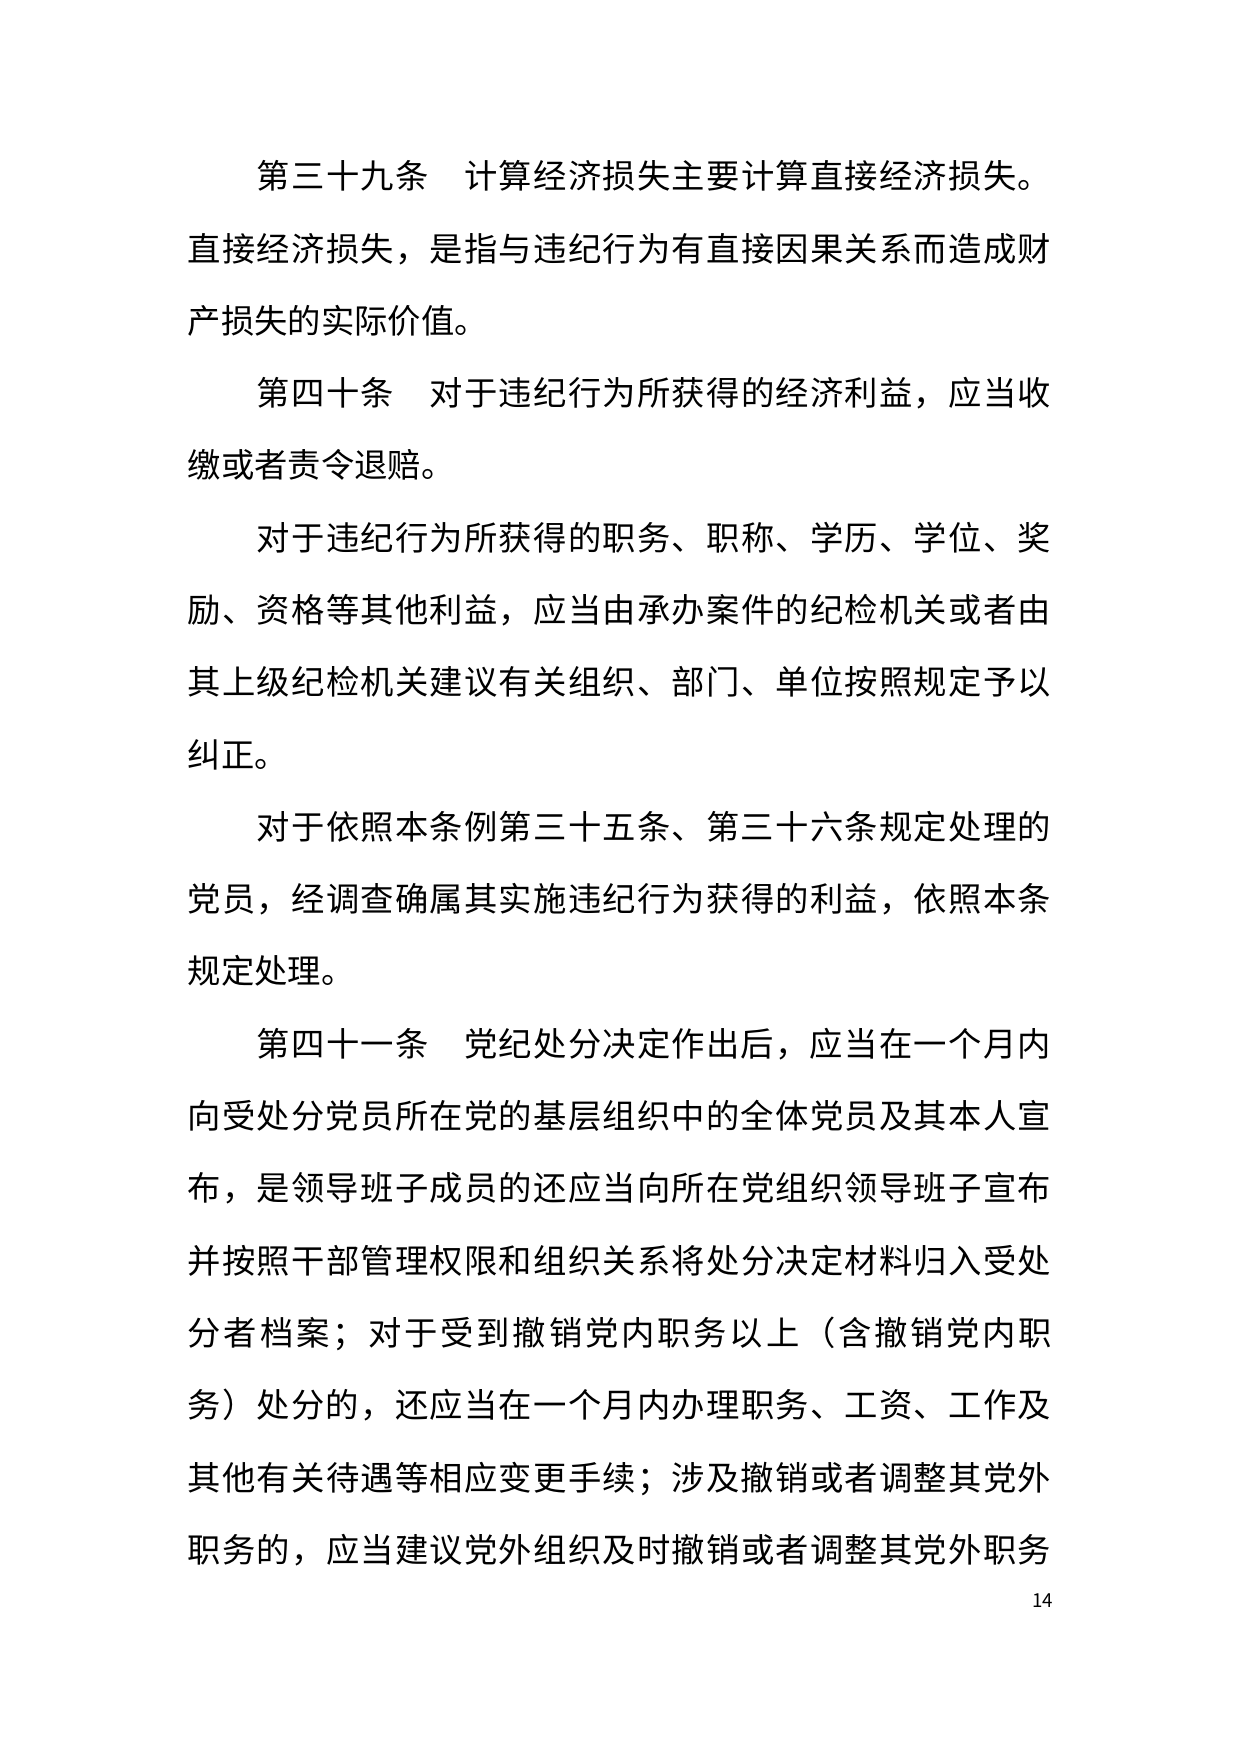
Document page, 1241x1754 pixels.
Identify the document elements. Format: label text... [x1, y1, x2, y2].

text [187, 1017, 1053, 1572]
text 第三十九条 计算经济损失主要计算直接经济损失。直接经济损失，是指与违纪行为有直接因果关系而造成财产损失的实际价值。 [187, 150, 1053, 343]
text 对于违纪行为所获得的职务、职称、学历、学位、奖励、资格等其他利益，应当由承办案件的纪检机关或者由其上级纪检机关建议有关组织、部门、单位按照规定予以纠正。 [187, 511, 1053, 777]
text 对于依照本条例第三十五条、第三十六条规定处理的党员，经调查确属其实施违纪行为获得的利益，依照本条规定处理。 [187, 801, 1053, 993]
text 第四十条 对于违纪行为所获得的经济利益，应当收缴或者责令退赔。 [187, 367, 1053, 487]
